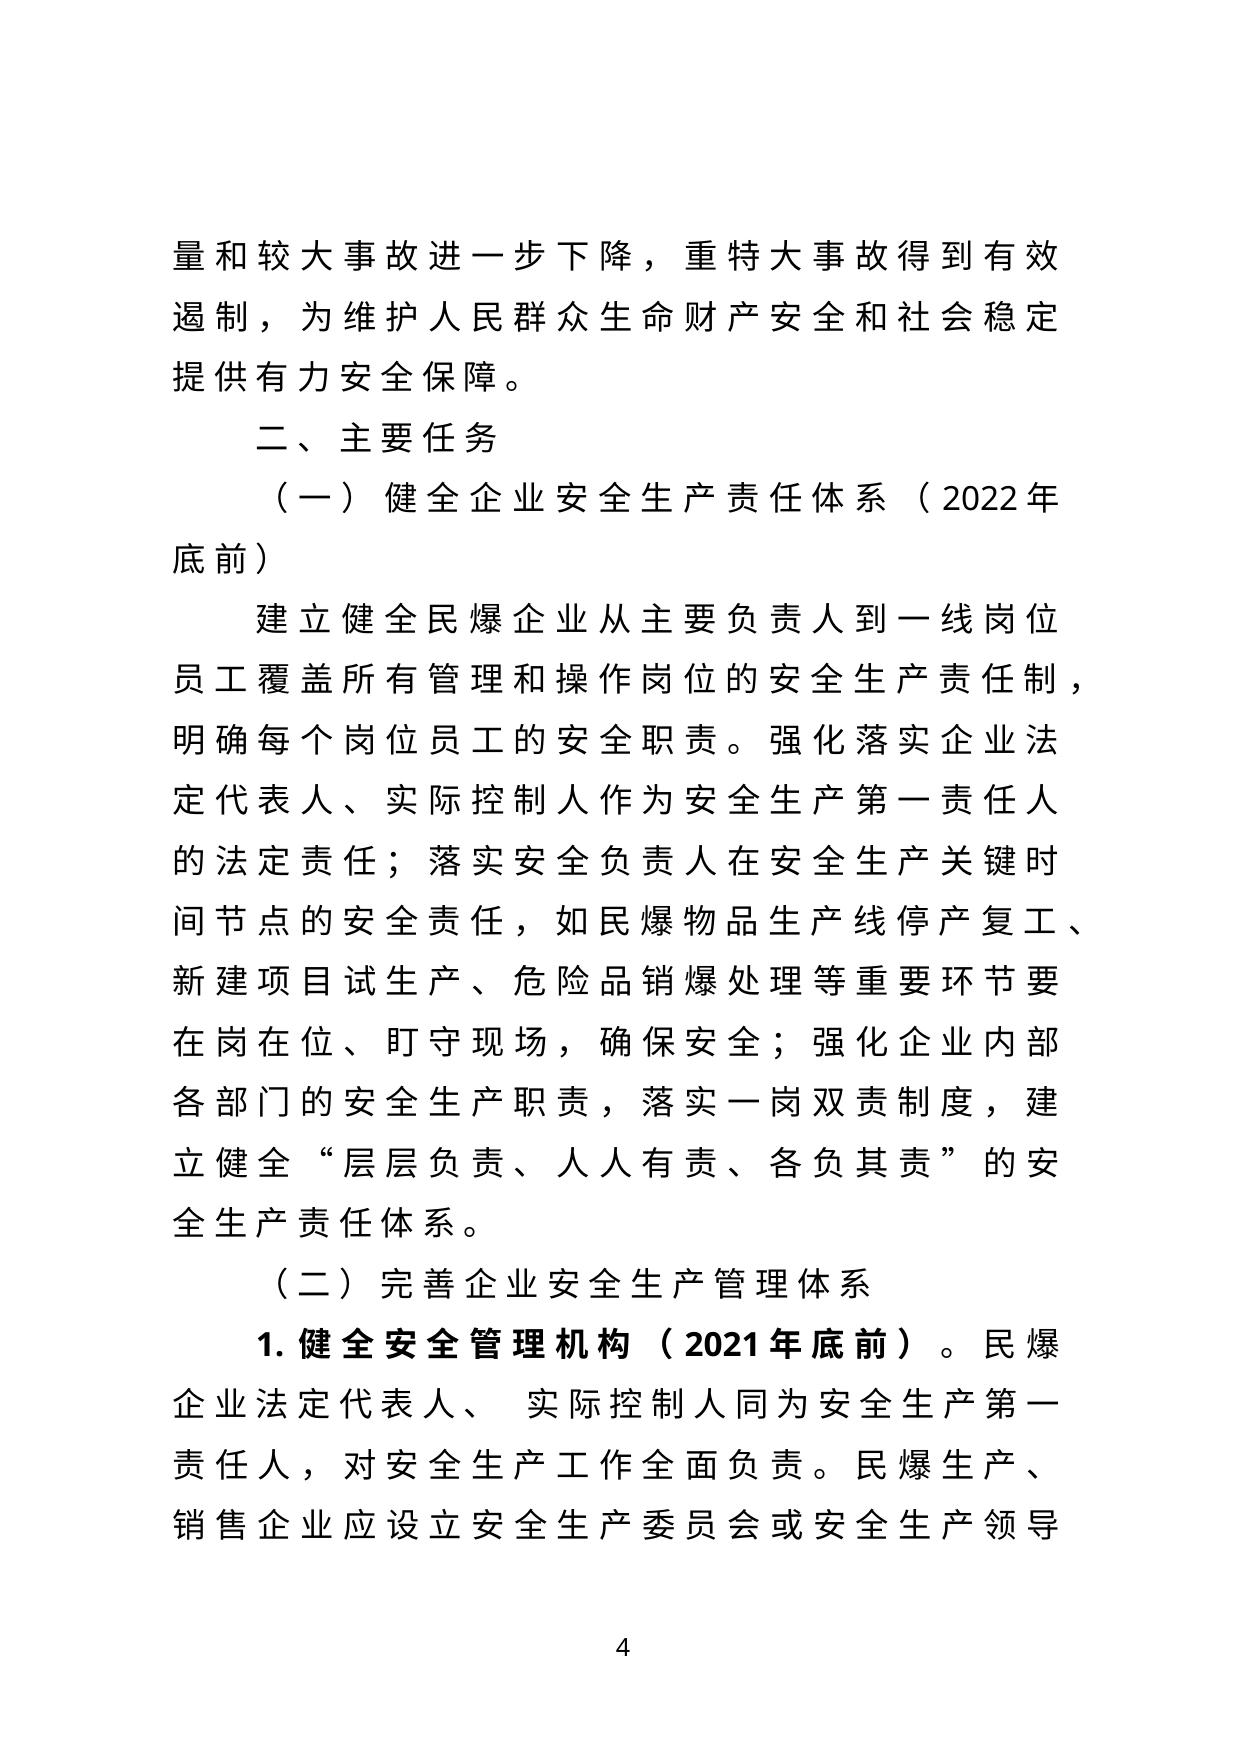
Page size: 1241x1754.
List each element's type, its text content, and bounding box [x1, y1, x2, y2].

text 二、主要任务 [172, 405, 1068, 466]
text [172, 1312, 1068, 1553]
text （一）健全企业安全生产责任体系（2022年底前） [172, 466, 1068, 587]
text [172, 224, 1068, 405]
text （二）完善企业安全生产管理体系 [172, 1251, 1068, 1312]
text 建立健全民爆企业从主要负责人到一线岗位员工覆盖所有管理和操作岗位的安全生产责任制，明确每个岗位员工的安全职责。强化落实企业法定代表人、实际控制人作为安全生产第一责任人的法定责任；落实安全负责人在安全生产关键时间节点的安全责任，如民爆物品生产线停产复工、新建项目试生产、危险品销爆处理等重要环节要在岗在位、盯守现场，确保安全；强化企业内部各部门的安全生产职责，落实一岗双责制度，建立健全“层层负责、人人有责、各负其责”的安全生产责任体系。 [172, 587, 1068, 1251]
